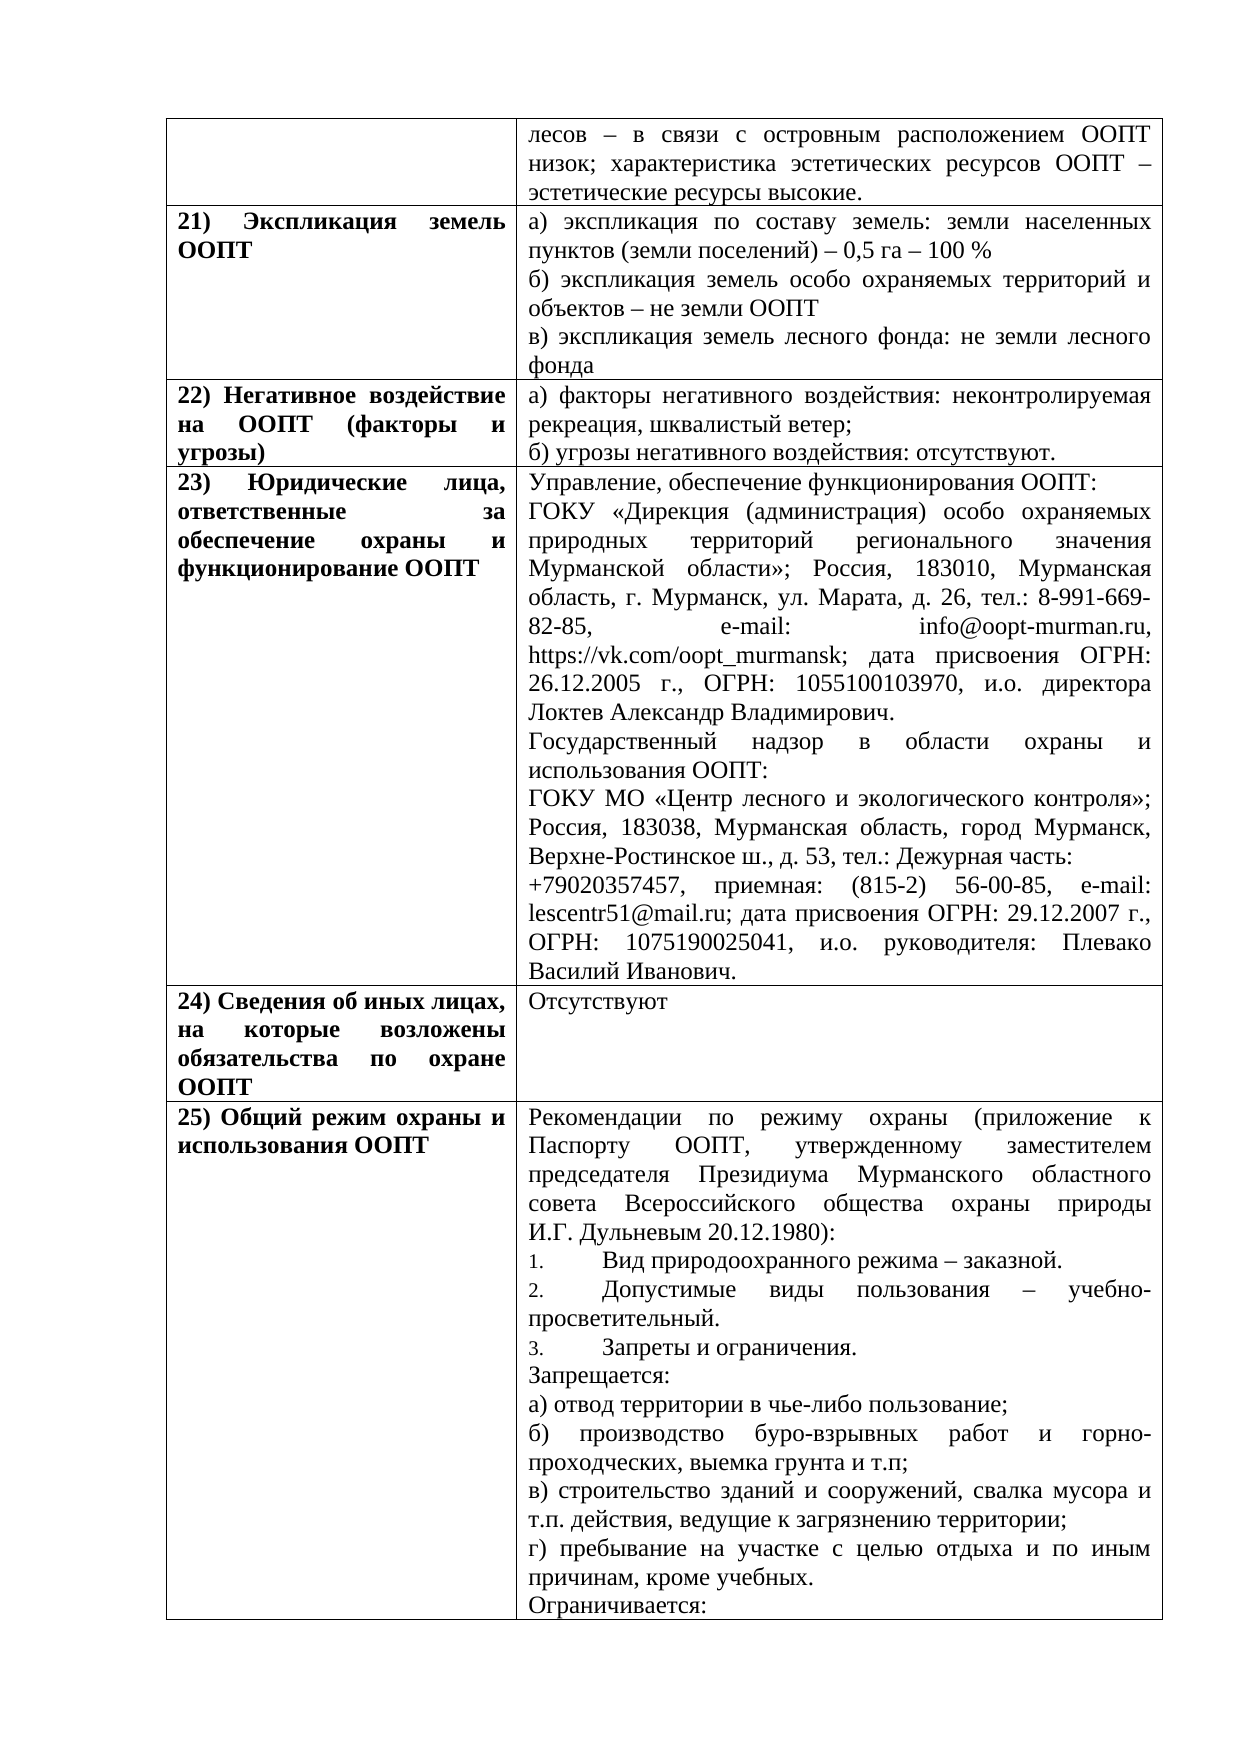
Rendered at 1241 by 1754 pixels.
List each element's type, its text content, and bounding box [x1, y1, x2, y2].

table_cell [167, 119, 516, 205]
table_cell 23) Юридические лица, ответственные за обеспечение охраны и функционирование ООПТ [167, 467, 516, 985]
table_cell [167, 1102, 516, 1619]
table_cell Отсутствуют [517, 986, 1162, 1101]
table_cell а) экспликация по составу земель: земли населенных пунктов (земли поселений) – 0,5 га – 100 % б) экспликация земель особо охраняемых территорий и объектов – не земли ООПТ в) экспликация земель лесного фонда: не земли лесного фонда [517, 206, 1162, 379]
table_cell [517, 1102, 1162, 1619]
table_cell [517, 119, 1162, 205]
table_cell а) факторы негативного воздействия: неконтролируемая рекреация, шквалистый ветер; б) угрозы негативного воздействия: отсутствуют. [517, 380, 1162, 466]
table_cell 24) Сведения об иных лицах, на которые возложены обязательства по охране ООПТ [167, 986, 516, 1101]
table_cell 21) Экспликация земель ООПТ [167, 206, 516, 379]
table_cell Управление, обеспечение функционирования ООПТ: ГОКУ «Дирекция (администрация) особо охраняемых природных территорий регионального значения Мурманской области»; Россия, 183010, Мурманская область, г. Мурманск, ул. Марата, д. 26, тел.: 8-991-669-82-85, e-mail: info@oopt-murman.ru, https://vk.com/oopt_murmansk; дата присвоения ОГРН: 26.12.2005 г., ОГРН: 1055100103970, и.о. директора Локтев Александр Владимирович. Государственный надзор в области охраны и использования ООПТ: ГОКУ МО «Центр лесного и экологического контроля»; Россия, 183038, Мурманская область, город Мурманск, Верхне-Ростинское ш., д. 53, тел.: Дежурная часть: +79020357457, приемная: (815-2) 56-00-85, e-mail: lescentr51@mail.ru; дата присвоения ОГРН: 29.12.2007 г., ОГРН: 1075190025041, и.о. руководителя: Плевако Василий Иванович. [517, 467, 1162, 985]
table_cell 22) Негативное воздействие на ООПТ (факторы и угрозы) [167, 380, 516, 466]
